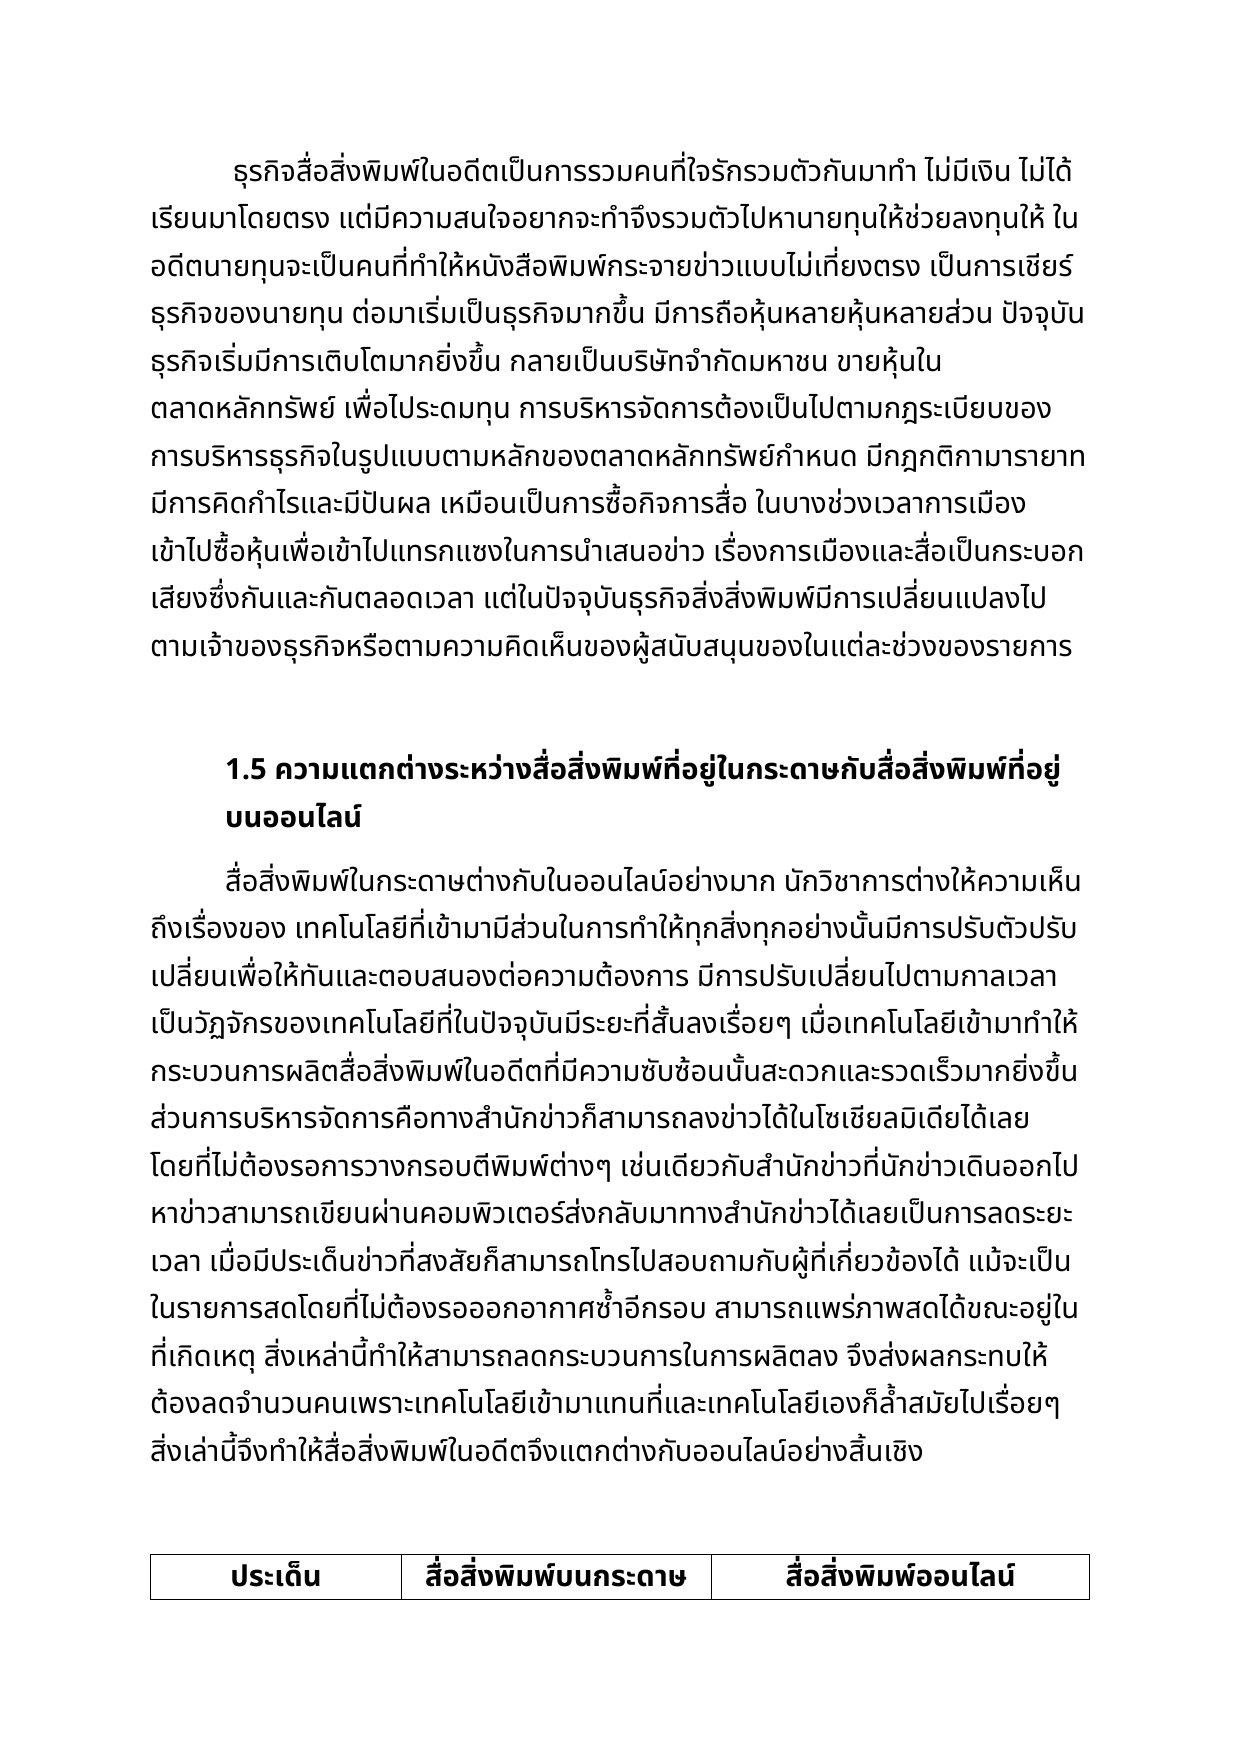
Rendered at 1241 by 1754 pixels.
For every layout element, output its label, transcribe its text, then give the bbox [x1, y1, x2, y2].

table_header สื่อสิ่งพิมพ์ออนไลน์ [712, 1555, 1089, 1599]
text ธุรกิจสื่อสิ่งพิมพ์ในอดีตเป็นการรวมคนที่ใจรักรวมตัวกันมาทำ ไม่มีเงิน ไม่ได้เรียนมาโดยตรง แต่มีความสนใจอยากจะทำจึงรวมตัวไปหานายทุนให้ช่วยลงทุนให้ ในอดีตนายทุนจะเป็นคนที่ทำให้หนังสือพิมพ์กระจายข่าวแบบไม่เที่ยงตรง เป็นการเชียร์ธุรกิจของนายทุน ต่อมาเริ่มเป็นธุรกิจมากขึ้น มีการถือหุ้นหลายหุ้นหลายส่วน ปัจจุบันธุรกิจเริ่มมีการเติบโตมากยิ่งขึ้น กลายเป็นบริษัทจำกัดมหาชน ขายหุ้นในตลาดหลักทรัพย์ เพื่อไประดมทุน การบริหารจัดการต้องเป็นไปตามกฎระเบียบของการบริหารธุรกิจในรูปแบบตามหลักของตลาดหลักทรัพย์กำหนด มีกฎกติกามารายาท มีการคิดกำไรและมีปันผล เหมือนเป็นการซื้อกิจการสื่อ ในบางช่วงเวลาการเมืองเข้าไปซื้อหุ้นเพื่อเข้าไปแทรกแซงในการนำเสนอข่าว เรื่องการเมืองและสื่อเป็นกระบอกเสียงซึ่งกันและกันตลอดเวลา แต่ในปัจจุบันธุรกิจสิ่งสิ่งพิมพ์มีการเปลี่ยนแปลงไปตามเจ้าของธุรกิจหรือตามความคิดเห็นของผู้สนับสนุนของในแต่ละช่วงของรายการ [150, 150, 1090, 669]
text สื่อสิ่งพิมพ์ในกระดาษต่างกับในออนไลน์อย่างมาก นักวิชาการต่างให้ความเห็นถึงเรื่องของ เทคโนโลยีที่เข้ามามีส่วนในการทำให้ทุกสิ่งทุกอย่างนั้นมีการปรับตัวปรับเปลี่ยนเพื่อให้ทันและตอบสนองต่อความต้องการ มีการปรับเปลี่ยนไปตามกาลเวลาเป็นวัฏจักรของเทคโนโลยีที่ในปัจจุบันมีระยะที่สั้นลงเรื่อยๆ เมื่อเทคโนโลยีเข้ามาทำให้กระบวนการผลิตสื่อสิ่งพิมพ์ในอดีตที่มีความซับซ้อนนั้นสะดวกและรวดเร็วมากยิ่งขึ้น ส่วนการบริหารจัดการคือทางสำนักข่าวก็สามารถลงข่าวได้ในโซเชียลมิเดียได้เลย โดยที่ไม่ต้องรอการวางกรอบตีพิมพ์ต่างๆ เช่นเดียวกับสำนักข่าวที่นักข่าวเดินออกไปหาข่าวสามารถเขียนผ่านคอมพิวเตอร์ส่งกลับมาทางสำนักข่าวได้เลยเป็นการลดระยะเวลา เมื่อมีประเด็นข่าวที่สงสัยก็สามารถโทรไปสอบถามกับผู้ที่เกี่ยวข้องได้ แม้จะเป็นในรายการสดโดยที่ไม่ต้องรอออกอากาศซ้ำอีกรอบ สามารถแพร่ภาพสดได้ขณะอยู่ในที่เกิดเหตุ สิ่งเหล่านี้ทำให้สามารถลดกระบวนการในการผลิตลง จึงส่งผลกระทบให้ต้องลดจำนวนคนเพราะเทคโนโลยีเข้ามาแทนที่และเทคโนโลยีเองก็ล้ำสมัยไปเรื่อยๆ สิ่งเล่านี้จึงทำให้สื่อสิ่งพิมพ์ในอดีตจึงแตกต่างกับออนไลน์อย่างสิ้นเชิง [150, 861, 1090, 1474]
table_header ประเด็น [151, 1555, 401, 1599]
list 1.5 ความแตกต่างระหว่างสื่อสิ่งพิมพ์ที่อยู่ในกระดาษกับสื่อสิ่งพิมพ์ที่อยู่บนออนไลน์ [225, 749, 1090, 840]
table_header สื่อสิ่งพิมพ์บนกระดาษ [402, 1555, 711, 1599]
